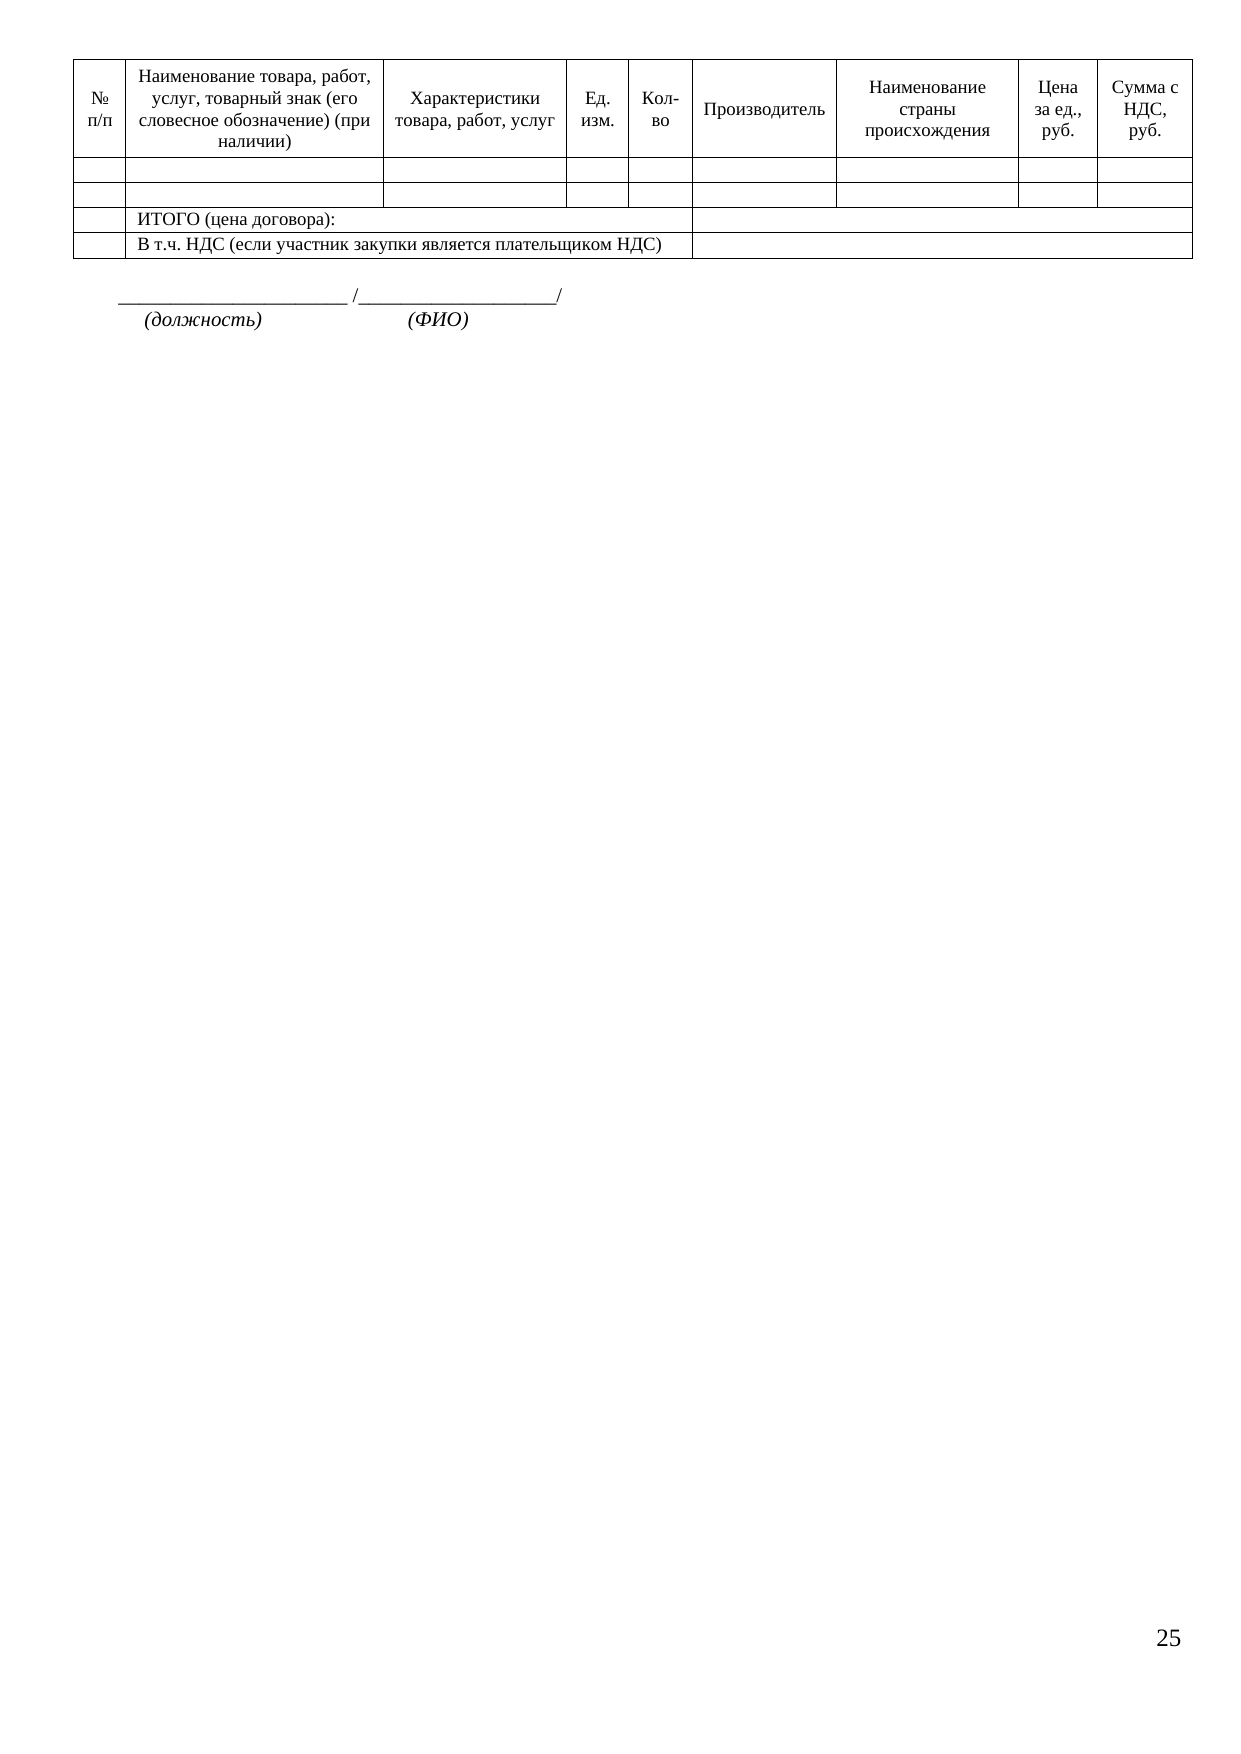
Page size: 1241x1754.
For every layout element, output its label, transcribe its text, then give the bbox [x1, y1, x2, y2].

table_cell [693, 183, 836, 207]
table_cell [693, 158, 836, 182]
table_cell [837, 183, 1018, 207]
table_cell [126, 183, 383, 207]
table_cell В т.ч. НДС (если участник закупки является плательщиком НДС) [126, 233, 692, 257]
text (должность) (ФИО) [118, 307, 1181, 331]
table_header Цена за ед., руб. [1019, 60, 1097, 157]
table_header Наименование товара, работ, услуг, товарный знак (его словесное обозначение) (при наличии) [126, 60, 383, 157]
table_header Производитель [693, 60, 836, 157]
table_cell [567, 183, 628, 207]
table_header Характеристики товара, работ, услуг [384, 60, 566, 157]
table_header № п/п [74, 60, 125, 157]
table_cell [1019, 183, 1097, 207]
table_cell ИТОГО (цена договора): [126, 208, 692, 232]
table_cell [74, 208, 125, 232]
table_cell [74, 158, 125, 182]
table_cell [837, 158, 1018, 182]
table_cell [384, 158, 566, 182]
table_cell [74, 183, 125, 207]
text ______________________ /___________________/ [118, 282, 1181, 307]
table_header Сумма с НДС, руб. [1098, 60, 1192, 157]
table_cell [1098, 183, 1192, 207]
table_cell [126, 158, 383, 182]
table_cell [629, 158, 692, 182]
table_header Наименование страны происхождения [837, 60, 1018, 157]
table_cell [1098, 158, 1192, 182]
table_header Ед. изм. [567, 60, 628, 157]
table_cell [693, 208, 1192, 232]
table_cell [567, 158, 628, 182]
table_cell [384, 183, 566, 207]
table_header Кол-во [629, 60, 692, 157]
table_cell [629, 183, 692, 207]
table_cell [693, 233, 1192, 257]
table_cell [1019, 158, 1097, 182]
table_cell [74, 233, 125, 257]
